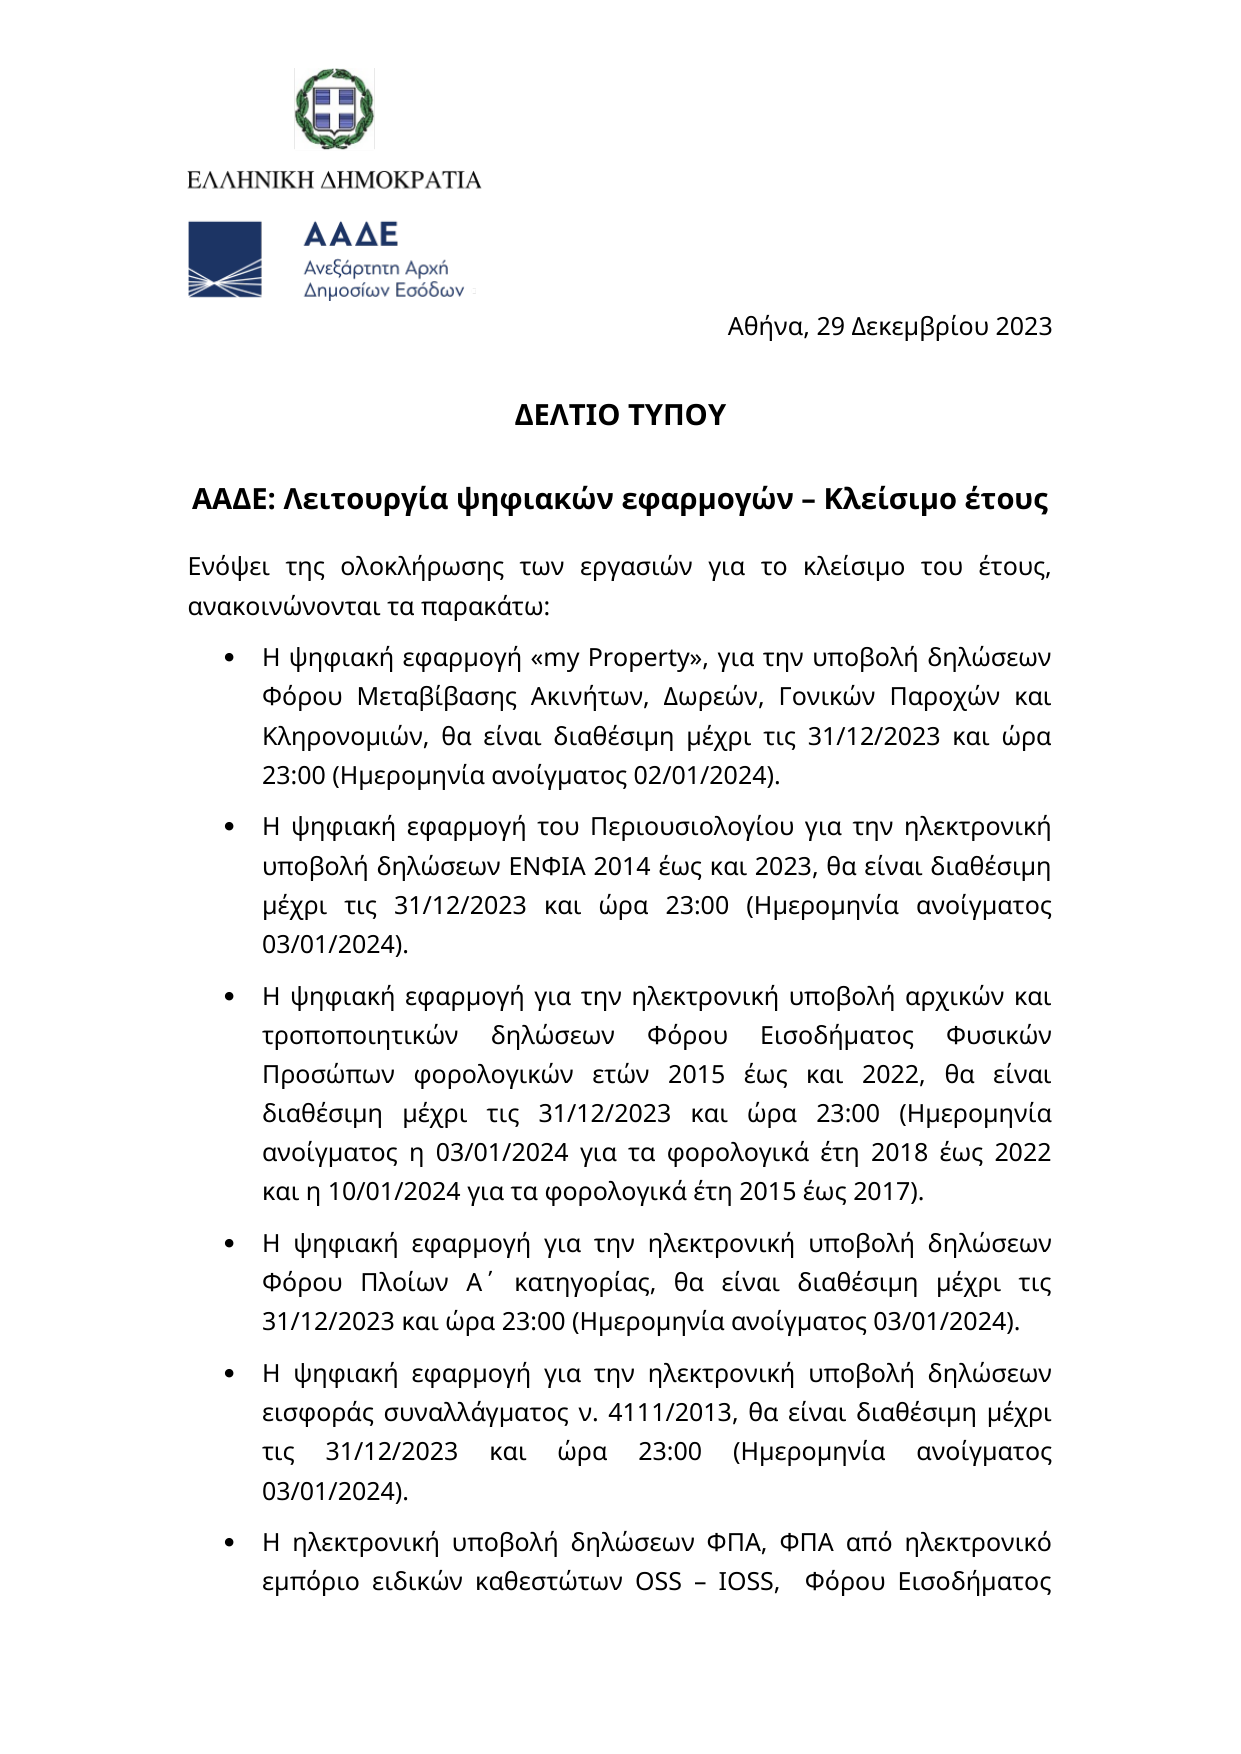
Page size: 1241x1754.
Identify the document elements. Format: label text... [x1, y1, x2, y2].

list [225, 1525, 1053, 1598]
text Ενόψει της ολοκλήρωσης των εργασιών για το κλείσιμο του έτους, ανακοινώνονται τα παρακάτω: [187, 549, 1053, 622]
list Η ψηφιακή εφαρμογή του Περιουσιολογίου για την ηλεκτρονική υποβολή δηλώσεων ΕΝΦΙΑ 2014 έως και 2023, θα είναι διαθέσιμη μέχρι τις 31/12/2023 και ώρα 23:00 (Ημερομηνία ανοίγματος 03/01/2024). [225, 809, 1053, 961]
list Η ψηφιακή εφαρμογή για την ηλεκτρονική υποβολή δηλώσεων εισφοράς συναλλάγματος ν. 4111/2013, θα είναι διαθέσιμη μέχρι τις 31/12/2023 και ώρα 23:00 (Ημερομηνία ανοίγματος 03/01/2024). [225, 1356, 1053, 1507]
text ΑΑΔΕ: Λειτουργία ψηφιακών εφαρμογών – Κλείσιμο έτους [187, 478, 1053, 518]
text Αθήνα, 29 Δεκεμβρίου 2023 [187, 304, 1053, 343]
text ΔΕΛΤΙΟ ΤΥΠΟΥ [187, 394, 1053, 433]
list Η ψηφιακή εφαρμογή για την ηλεκτρονική υποβολή δηλώσεων Φόρου Πλοίων Α΄ κατηγορίας, θα είναι διαθέσιμη μέχρι τις 31/12/2023 και ώρα 23:00 (Ημερομηνία ανοίγματος 03/01/2024). [225, 1226, 1053, 1338]
table_header [176, 69, 1180, 304]
picture [187, 68, 482, 301]
list Η ψηφιακή εφαρμογή «my Property», για την υποβολή δηλώσεων Φόρου Μεταβίβασης Ακινήτων, Δωρεών, Γονικών Παροχών και Κληρονομιών, θα είναι διαθέσιμη μέχρι τις 31/12/2023 και ώρα 23:00 (Ημερομηνία ανοίγματος 02/01/2024). [225, 640, 1053, 791]
list Η ψηφιακή εφαρμογή για την ηλεκτρονική υποβολή αρχικών και τροποποιητικών δηλώσεων Φόρου Εισοδήματος Φυσικών Προσώπων φορολογικών ετών 2015 έως και 2022, θα είναι διαθέσιμη μέχρι τις 31/12/2023 και ώρα 23:00 (Ημερομηνία ανοίγματος η 03/01/2024 για τα φορολογικά έτη 2018 έως 2022 και η 10/01/2024 για τα φορολογικά έτη 2015 έως 2017). [225, 978, 1053, 1208]
